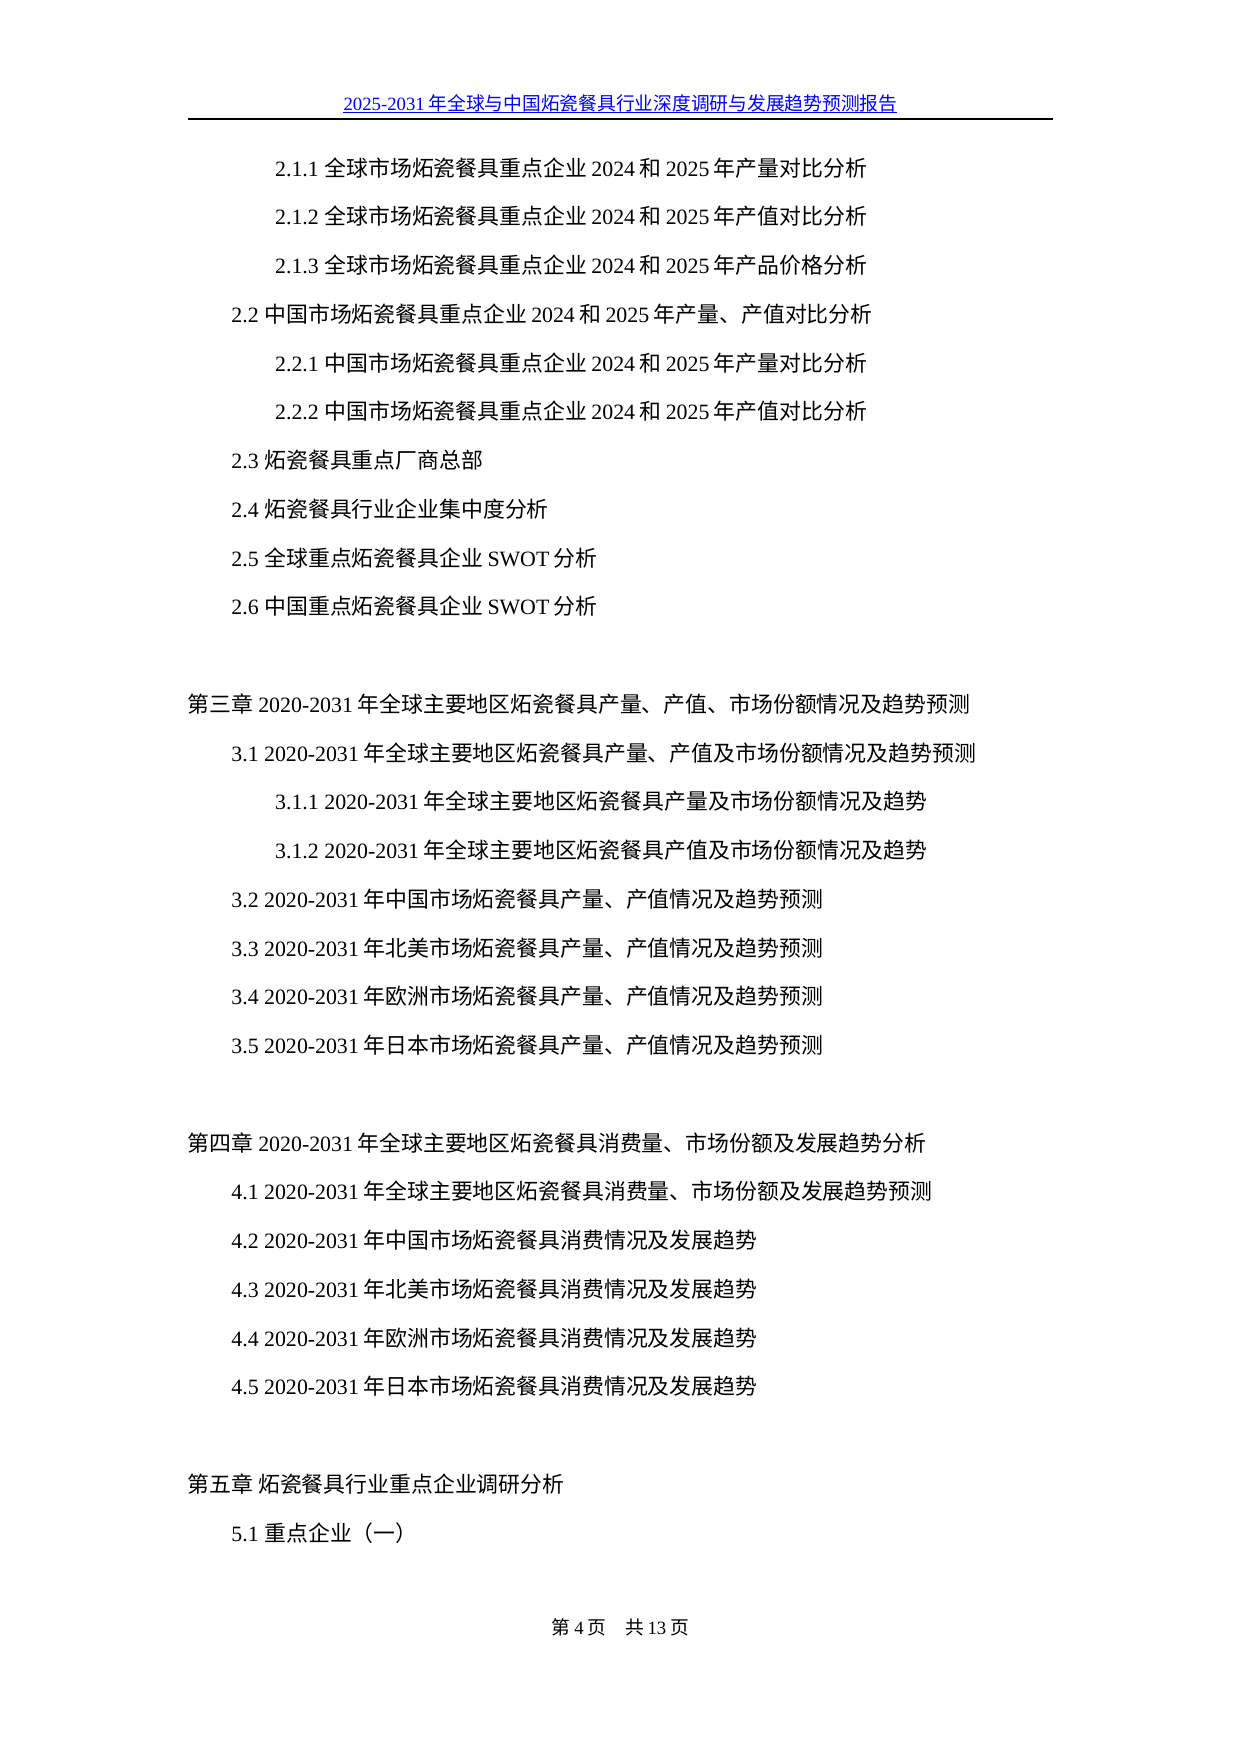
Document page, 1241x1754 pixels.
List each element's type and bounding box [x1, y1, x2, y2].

text [187, 150, 1053, 1548]
